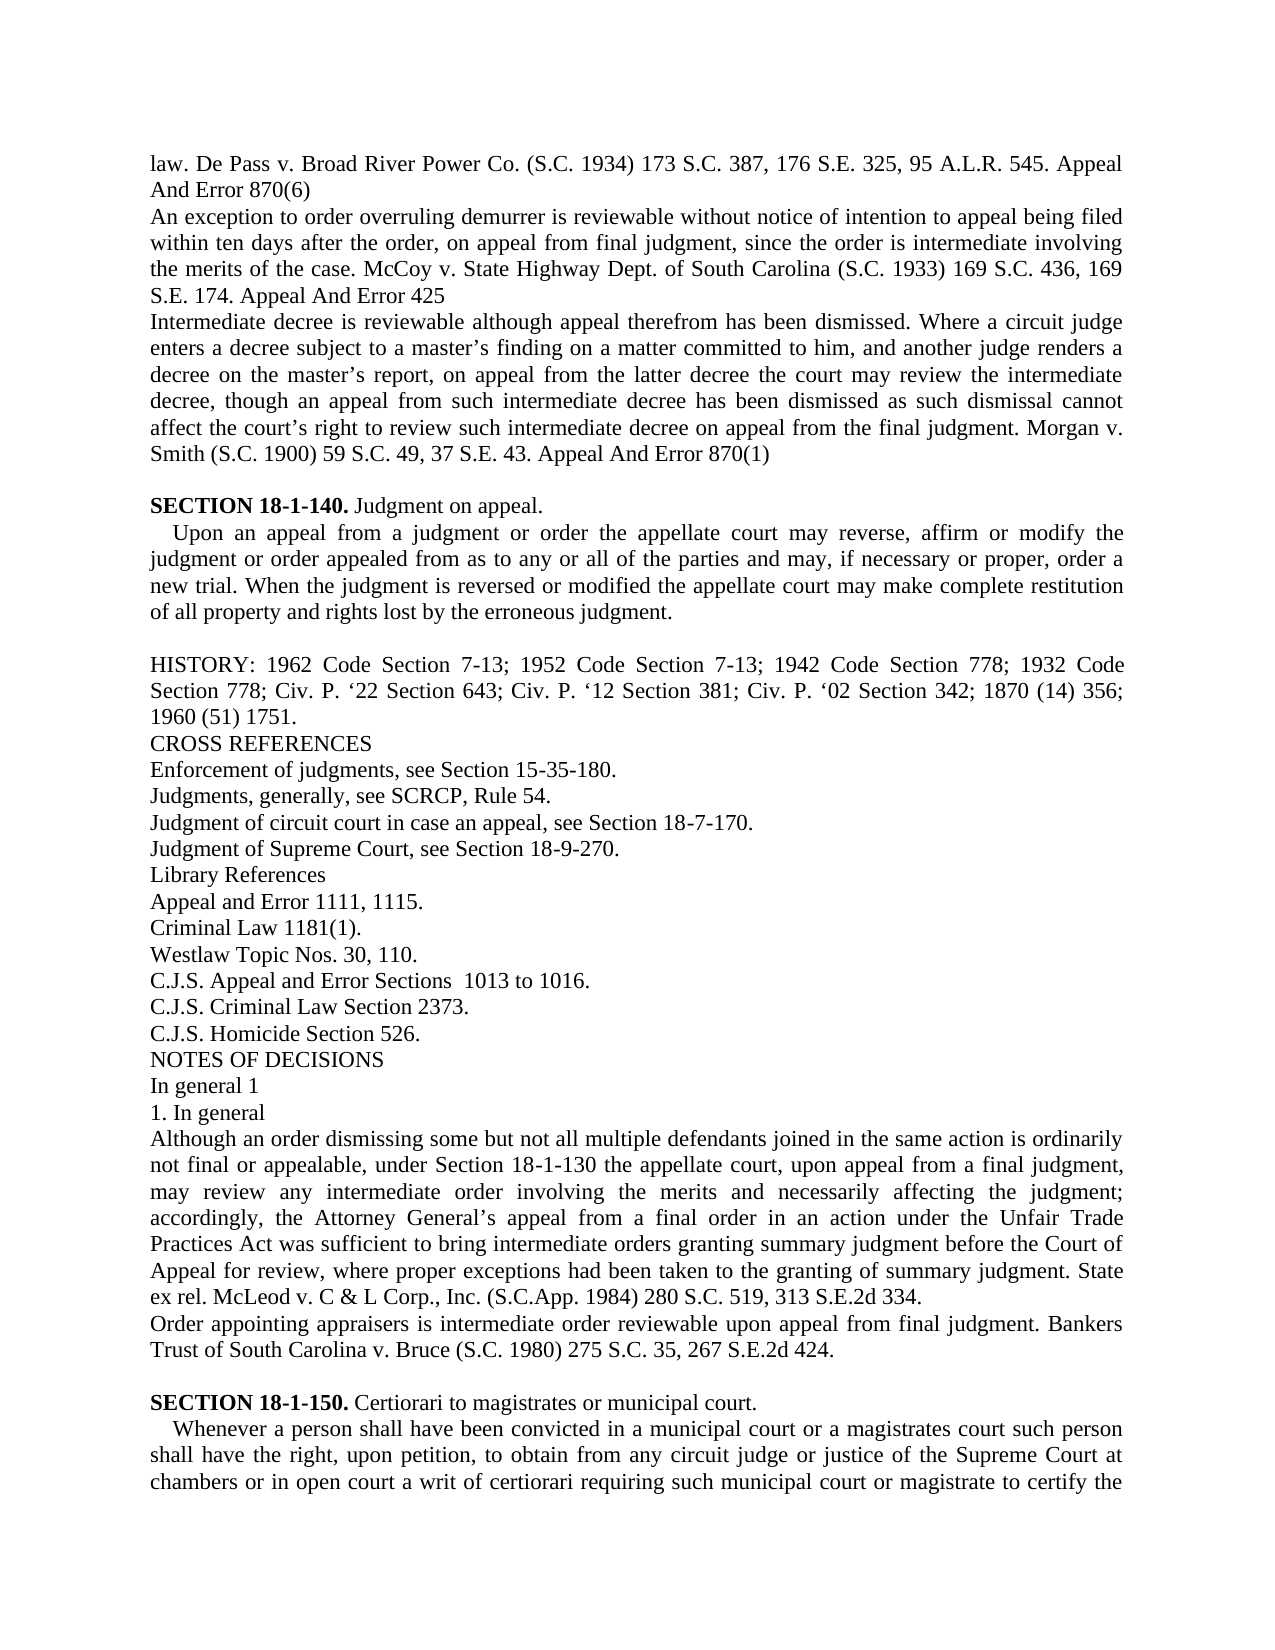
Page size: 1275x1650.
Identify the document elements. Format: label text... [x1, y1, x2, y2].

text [150, 1415, 1125, 1494]
text SECTION 18-1-150. Certiorari to magistrates or municipal court. [150, 1389, 1125, 1415]
text Judgment of circuit court in case an appeal, see Section 18-7-170. [150, 809, 1125, 835]
text C.J.S. Homicide Section 526. [150, 1020, 1125, 1046]
text SECTION 18-1-140. Judgment on appeal. [150, 493, 1125, 519]
text Enforcement of judgments, see Section 15-35-180. [150, 756, 1125, 782]
text Library References [150, 862, 1125, 888]
text CROSS REFERENCES [150, 730, 1125, 756]
text NOTES OF DECISIONS [150, 1046, 1125, 1072]
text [150, 150, 1125, 203]
text An exception to order overruling demurrer is reviewable without notice of intention to appeal being filed within ten days after the order, on appeal from final judgment, since the order is intermediate involving the merits of the case. McCoy v. State Highway Dept. of South Carolina (S.C. 1933) 169 S.C. 436, 169 S.E. 174. Appeal And Error 425 [150, 203, 1125, 308]
text Intermediate decree is reviewable although appeal therefrom has been dismissed. Where a circuit judge enters a decree subject to a master’s finding on a matter committed to him, and another judge renders a decree on the master’s report, on appeal from the latter decree the court may review the intermediate decree, though an appeal from such intermediate decree has been dismissed as such dismissal cannot affect the court’s right to review such intermediate decree on appeal from the final judgment. Morgan v. Smith (S.C. 1900) 59 S.C. 49, 37 S.E. 43. Appeal And Error 870(1) [150, 308, 1125, 466]
text Criminal Law 1181(1). [150, 914, 1125, 941]
text Although an order dismissing some but not all multiple defendants joined in the same action is ordinarily not final or appealable, under Section 18-1-130 the appellate court, upon appeal from a final judgment, may review any intermediate order involving the merits and necessarily affecting the judgment; accordingly, the Attorney General’s appeal from a final order in an action under the Unfair Trade Practices Act was sufficient to bring intermediate orders granting summary judgment before the Court of Appeal for review, where proper exceptions had been taken to the granting of summary judgment. State ex rel. McLeod v. C & L Corp., Inc. (S.C.App. 1984) 280 S.C. 519, 313 S.E.2d 334. [150, 1125, 1125, 1309]
text Judgment of Supreme Court, see Section 18-9-270. [150, 835, 1125, 862]
text Judgments, generally, see SCRCP, Rule 54. [150, 782, 1125, 809]
text Appeal and Error 1111, 1115. [150, 888, 1125, 914]
text C.J.S. Appeal and Error Sections 1013 to 1016. [150, 967, 1125, 993]
text Order appointing appraisers is intermediate order reviewable upon appeal from final judgment. Bankers Trust of South Carolina v. Bruce (S.C. 1980) 275 S.C. 35, 267 S.E.2d 424. [150, 1309, 1125, 1362]
text C.J.S. Criminal Law Section 2373. [150, 993, 1125, 1020]
text HISTORY: 1962 Code Section 7-13; 1952 Code Section 7-13; 1942 Code Section 778; 1932 Code Section 778; Civ. P. ‘22 Section 643; Civ. P. ‘12 Section 381; Civ. P. ‘02 Section 342; 1870 (14) 356; 1960 (51) 1751. [150, 651, 1125, 730]
text Westlaw Topic Nos. 30, 110. [150, 941, 1125, 967]
text Upon an appeal from a judgment or order the appellate court may reverse, affirm or modify the judgment or order appealed from as to any or all of the parties and may, if necessary or proper, order a new trial. When the judgment is reversed or modified the appellate court may make complete restitution of all property and rights lost by the erroneous judgment. [150, 519, 1125, 624]
text 1. In general [150, 1099, 1125, 1125]
text In general 1 [150, 1072, 1125, 1099]
